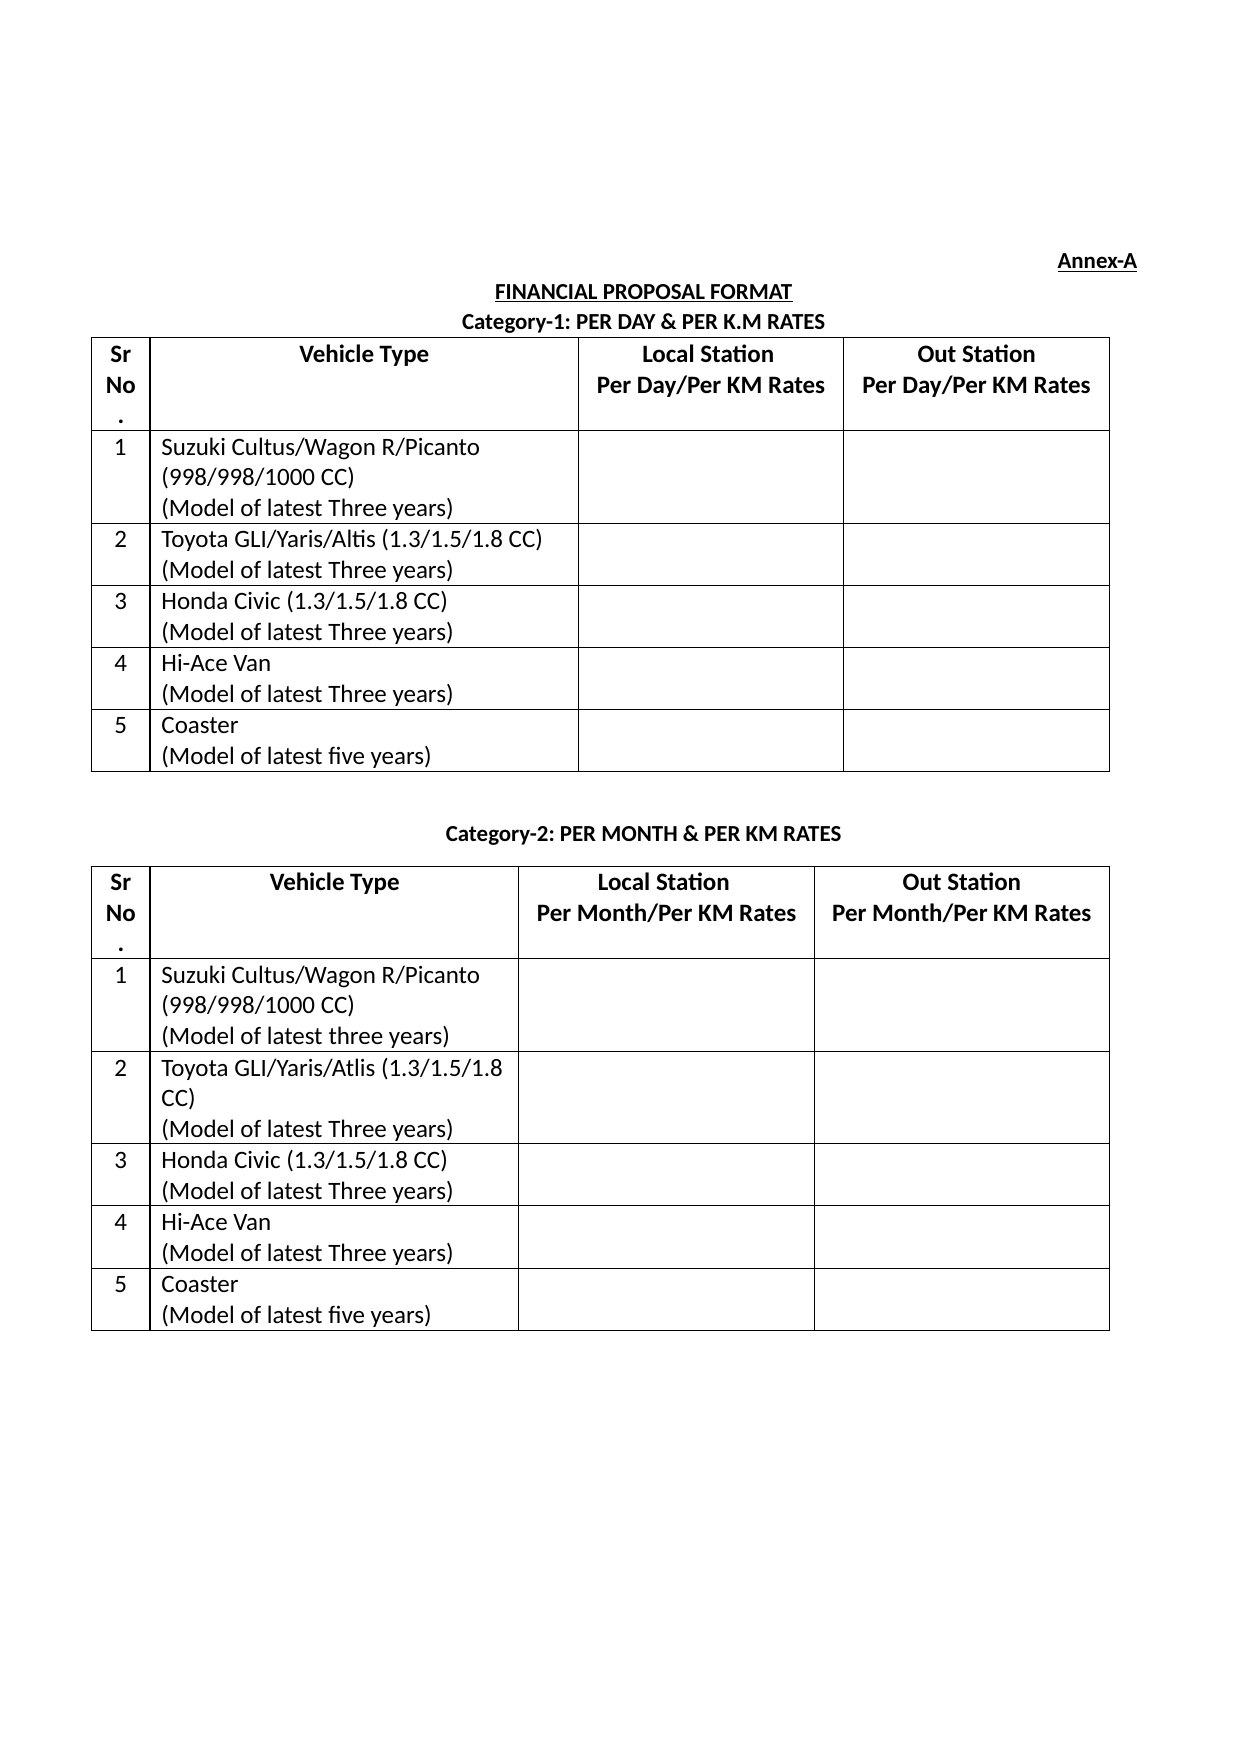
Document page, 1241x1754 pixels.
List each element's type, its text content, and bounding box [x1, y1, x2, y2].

table_cell [815, 1206, 1109, 1267]
table_cell Suzuki Cultus/Wagon R/Picanto (998/998/1000 CC) (Model of latest three years) [151, 959, 518, 1051]
text Annex-A [150, 247, 1137, 274]
text FINANCIAL PROPOSAL FORMAT [150, 277, 1137, 305]
table_cell [844, 586, 1109, 647]
table_cell [844, 648, 1109, 709]
table_cell Honda Civic (1.3/1.5/1.8 CC) (Model of latest Three years) [151, 586, 578, 647]
table_header Local Station Per Month/Per KM Rates [519, 867, 814, 958]
table_cell [844, 524, 1109, 584]
text Category-2: PER MONTH & PER KM RATES [150, 819, 1137, 847]
table_cell 3 [92, 1144, 149, 1205]
table_header Sr No. [92, 867, 149, 958]
table_cell 3 [92, 586, 149, 647]
table_cell [519, 1052, 814, 1143]
table_header Out Station Per Month/Per KM Rates [815, 867, 1109, 958]
table_cell [579, 524, 843, 584]
table_cell [579, 710, 843, 771]
table_cell 2 [92, 524, 149, 584]
table_cell [579, 648, 843, 709]
table_cell Suzuki Cultus/Wagon R/Picanto (998/998/1000 CC) (Model of latest Three years) [151, 431, 578, 522]
table_cell 5 [92, 1269, 149, 1329]
table_cell 2 [92, 1052, 149, 1143]
table_header Vehicle Type [151, 867, 518, 958]
table_cell [519, 1144, 814, 1205]
table_cell [579, 586, 843, 647]
table_cell [815, 959, 1109, 1051]
table_cell Honda Civic (1.3/1.5/1.8 CC) (Model of latest Three years) [151, 1144, 518, 1205]
table_cell 1 [92, 431, 149, 522]
table_cell [815, 1269, 1109, 1329]
table_cell Toyota GLI/Yaris/Altis (1.3/1.5/1.8 CC) (Model of latest Three years) [151, 524, 578, 584]
table_cell [519, 959, 814, 1051]
table_cell [815, 1052, 1109, 1143]
table_cell Toyota GLI/Yaris/Atlis (1.3/1.5/1.8 CC) (Model of latest Three years) [151, 1052, 518, 1143]
table_cell Coaster (Model of latest five years) [151, 710, 578, 771]
table_header Local Station Per Day/Per KM Rates [579, 338, 843, 430]
table_cell [844, 431, 1109, 522]
table_cell 4 [92, 1206, 149, 1267]
table_cell [844, 710, 1109, 771]
table_cell 4 [92, 648, 149, 709]
table_cell 5 [92, 710, 149, 771]
table_cell Hi-Ace Van (Model of latest Three years) [151, 648, 578, 709]
text Category-1: PER DAY & PER K.M RATES [150, 307, 1137, 335]
table_header Out Station Per Day/Per KM Rates [844, 338, 1109, 430]
table_header Sr No. [92, 338, 149, 430]
table_cell [815, 1144, 1109, 1205]
table_cell [519, 1269, 814, 1329]
table_cell 1 [92, 959, 149, 1051]
table_cell Hi-Ace Van (Model of latest Three years) [151, 1206, 518, 1267]
table_cell [519, 1206, 814, 1267]
table_header Vehicle Type [151, 338, 578, 430]
table_cell [579, 431, 843, 522]
table_cell Coaster (Model of latest five years) [151, 1269, 518, 1329]
